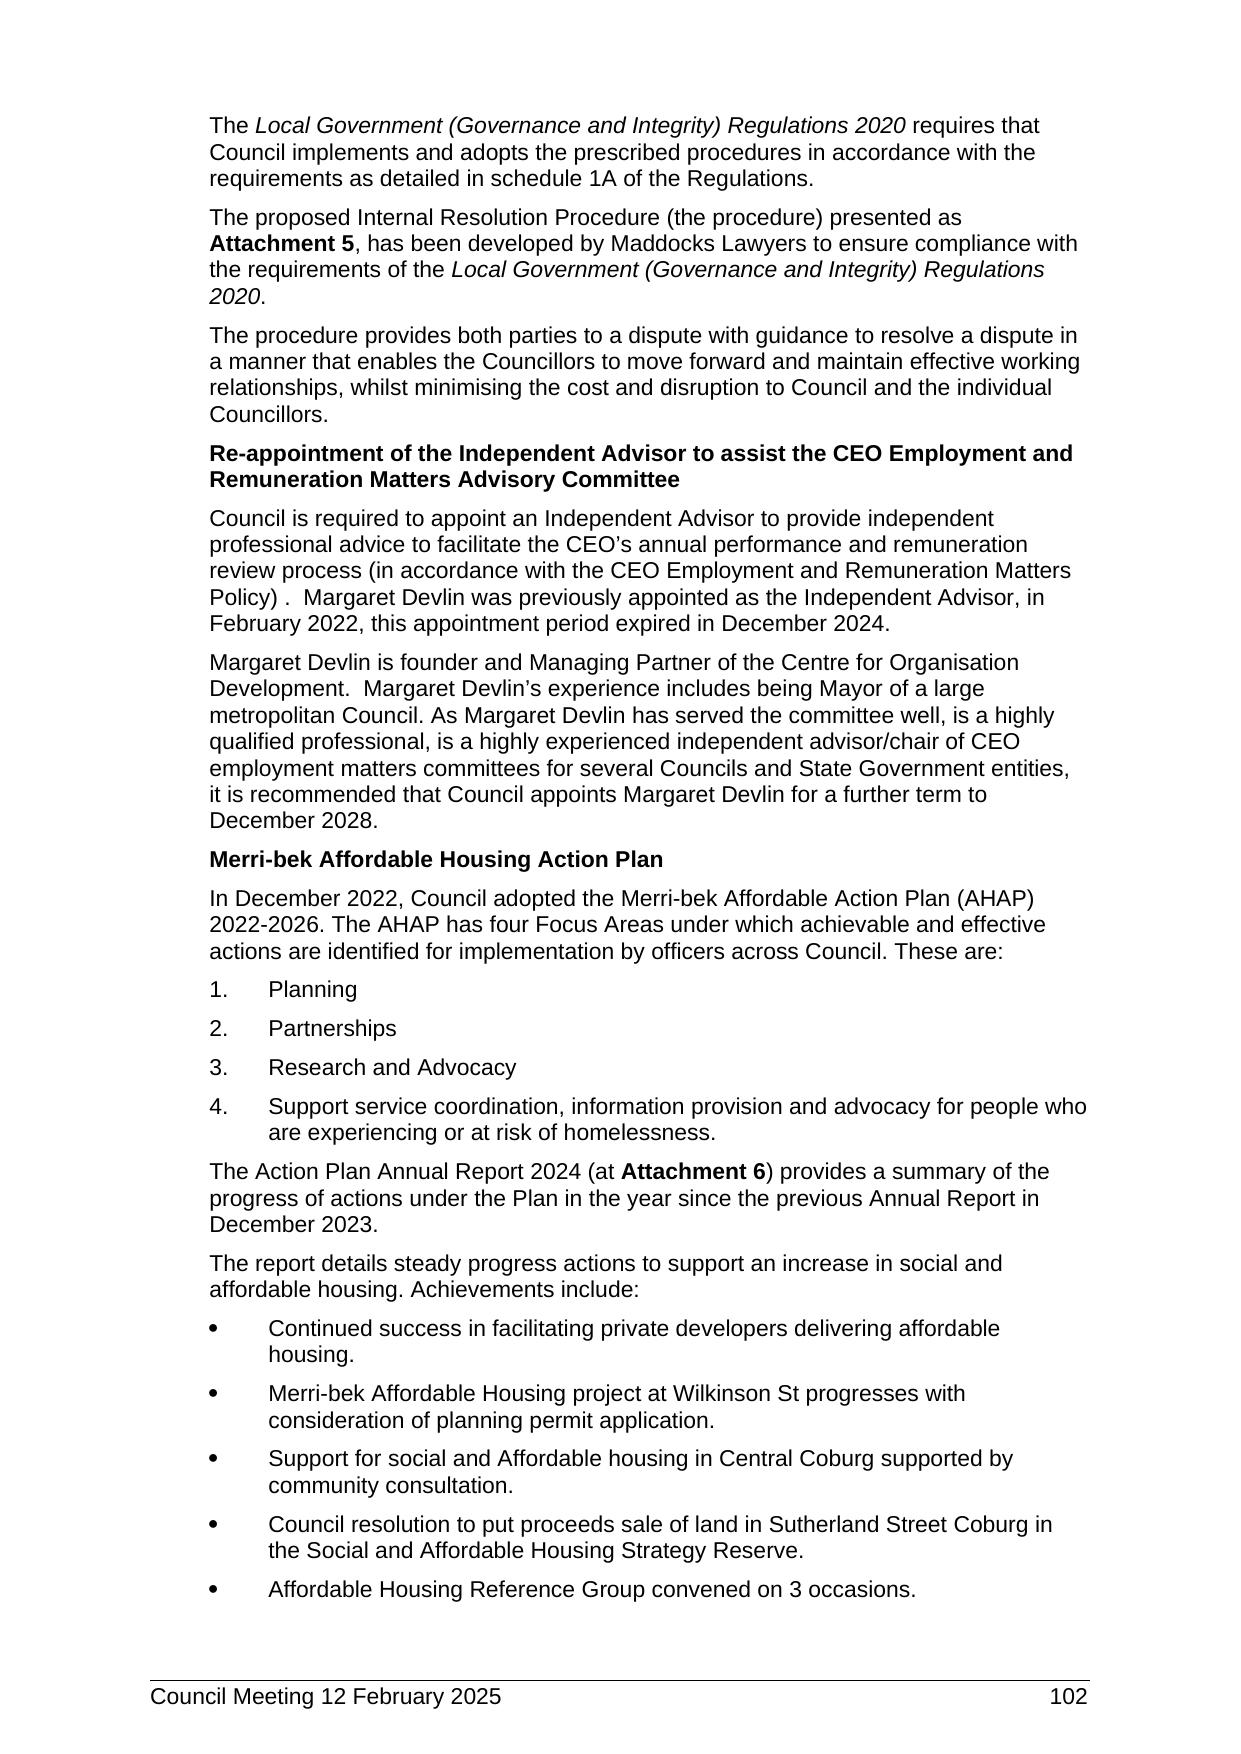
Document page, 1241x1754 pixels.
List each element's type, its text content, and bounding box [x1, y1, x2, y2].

text 3. Research and Advocacy [209, 1054, 1090, 1081]
text  Support for social and Affordable housing in Central Coburg supported by community consultation. [209, 1445, 1090, 1498]
text  Council resolution to put proceeds sale of land in Sutherland Street Coburg in the Social and Affordable Housing Strategy Reserve. [209, 1511, 1090, 1563]
text Margaret Devlin is founder and Managing Partner of the Centre for Organisation Development. Margaret Devlin’s experience includes being Mayor of a large metropolitan Council. As Margaret Devlin has served the committee well, is a highly qualified professional, is a highly experienced independent advisor/chair of CEO employment matters committees for several Councils and State Government entities, it is recommended that Council appoints Margaret Devlin for a further term to December 2028. [209, 649, 1090, 833]
text  Merri-bek Affordable Housing project at Wilkinson St progresses with consideration of planning permit application. [209, 1380, 1090, 1433]
text  Continued success in facilitating private developers delivering affordable housing. [209, 1315, 1090, 1368]
text The Local Government (Governance and Integrity) Regulations 2020 requires that Council implements and adopts the prescribed procedures in accordance with the requirements as detailed in schedule 1A of the Regulations. [209, 112, 1090, 191]
text 4. Support service coordination, information provision and advocacy for people who are experiencing or at risk of homelessness. [209, 1093, 1090, 1146]
text  Affordable Housing Reference Group convened on 3 occasions. [209, 1576, 1090, 1602]
text 1. Planning [209, 976, 1090, 1003]
text In December 2022, Council adopted the Merri-bek Affordable Action Plan (AHAP) 2022-2026. The AHAP has four Focus Areas under which achievable and effective actions are identified for implementation by officers across Council. These are: [209, 885, 1090, 964]
text 2. Partnerships [209, 1015, 1090, 1042]
text The Action Plan Annual Report 2024 (at Attachment 6) provides a summary of the progress of actions under the Plan in the year since the previous Annual Report in December 2023. [209, 1158, 1090, 1237]
text Merri-bek Affordable Housing Action Plan [209, 846, 1090, 872]
text Council is required to appoint an Independent Advisor to provide independent professional advice to facilitate the CEO’s annual performance and remuneration review process (in accordance with the CEO Employment and Remuneration Matters Policy) . Margaret Devlin was previously appointed as the Independent Advisor, in February 2022, this appointment period expired in December 2024. [209, 505, 1090, 637]
text The proposed Internal Resolution Procedure (the procedure) presented as Attachment 5, has been developed by Maddocks Lawyers to ensure compliance with the requirements of the Local Government (Governance and Integrity) Regulations 2020. [209, 204, 1090, 309]
text The procedure provides both parties to a dispute with guidance to resolve a dispute in a manner that enables the Councillors to move forward and maintain effective working relationships, whilst minimising the cost and disruption to Council and the individual Councillors. [209, 322, 1090, 427]
text The report details steady progress actions to support an increase in social and affordable housing. Achievements include: [209, 1250, 1090, 1302]
text Re-appointment of the Independent Advisor to assist the CEO Employment and Remuneration Matters Advisory Committee [209, 439, 1090, 492]
